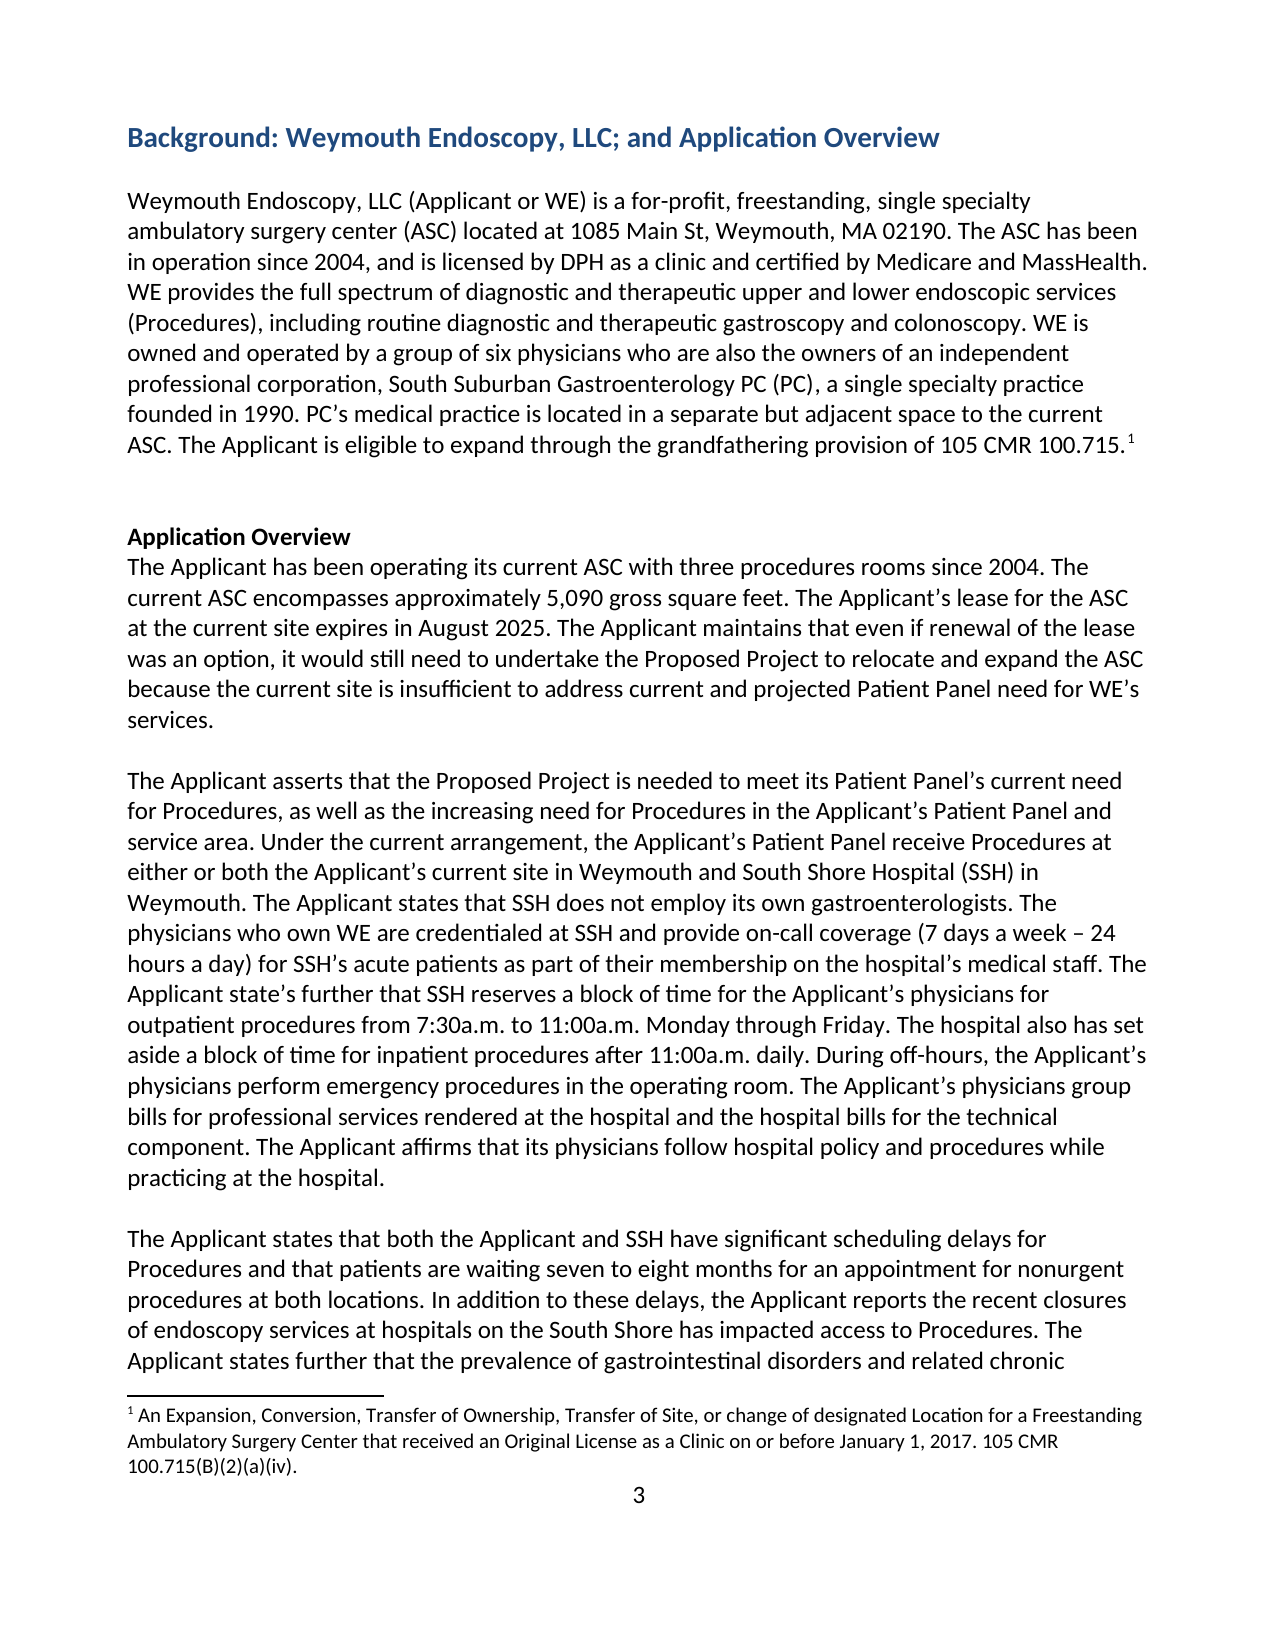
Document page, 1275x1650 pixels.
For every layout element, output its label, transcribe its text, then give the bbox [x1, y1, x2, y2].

text The Applicant asserts that the Proposed Project is needed to meet its Patient Panel’s current need for Procedures, as well as the increasing need for Procedures in the Applicant’s Patient Panel and service area. Under the current arrangement, the Applicant’s Patient Panel receive Procedures at either or both the Applicant’s current site in Weymouth and South Shore Hospital (SSH) in Weymouth. The Applicant states that SSH does not employ its own gastroenterologists. The physicians who own WE are credentialed at SSH and provide on-call coverage (7 days a week – 24 hours a day) for SSH’s acute patients as part of their membership on the hospital’s medical staff. The Applicant state’s further that SSH reserves a block of time for the Applicant’s physicians for outpatient procedures from 7:30a.m. to 11:00a.m. Monday through Friday. The hospital also has set aside a block of time for inpatient procedures after 11:00a.m. daily. During off-hours, the Applicant’s physicians perform emergency procedures in the operating room. The Applicant’s physicians group bills for professional services rendered at the hospital and the hospital bills for the technical component. The Applicant affirms that its physicians follow hospital policy and procedures while practicing at the hospital. [127, 765, 1150, 1192]
text Weymouth Endoscopy, LLC (Applicant or WE) is a for-profit, freestanding, single specialty ambulatory surgery center (ASC) located at 1085 Main St, Weymouth, MA 02190. The ASC has been in operation since 2004, and is licensed by DPH as a clinic and certified by Medicare and MassHealth. WE provides the full spectrum of diagnostic and therapeutic upper and lower endoscopic services (Procedures), including routine diagnostic and therapeutic gastroscopy and colonoscopy. WE is owned and operated by a group of six physicians who are also the owners of an independent professional corporation, South Suburban Gastroenterology PC (PC), a single specialty practice founded in 1990. PC’s medical practice is located in a separate but adjacent space to the current ASC. The Applicant is eligible to expand through the grandfathering provision of 105 CMR 100.715. [127, 185, 1150, 460]
subtitle Background: Weymouth Endoscopy, LLC; and Application Overview [127, 119, 1150, 154]
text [127, 1223, 1150, 1375]
text The Applicant has been operating its current ASC with three procedures rooms since 2004. The current ASC encompasses approximately 5,090 gross square feet. The Applicant’s lease for the ASC at the current site expires in August 2025. The Applicant maintains that even if renewal of the lease was an option, it would still need to undertake the Proposed Project to relocate and expand the ASC because the current site is insufficient to address current and projected Patient Panel need for WE’s services. [127, 551, 1150, 734]
text Application Overview [127, 521, 1150, 551]
